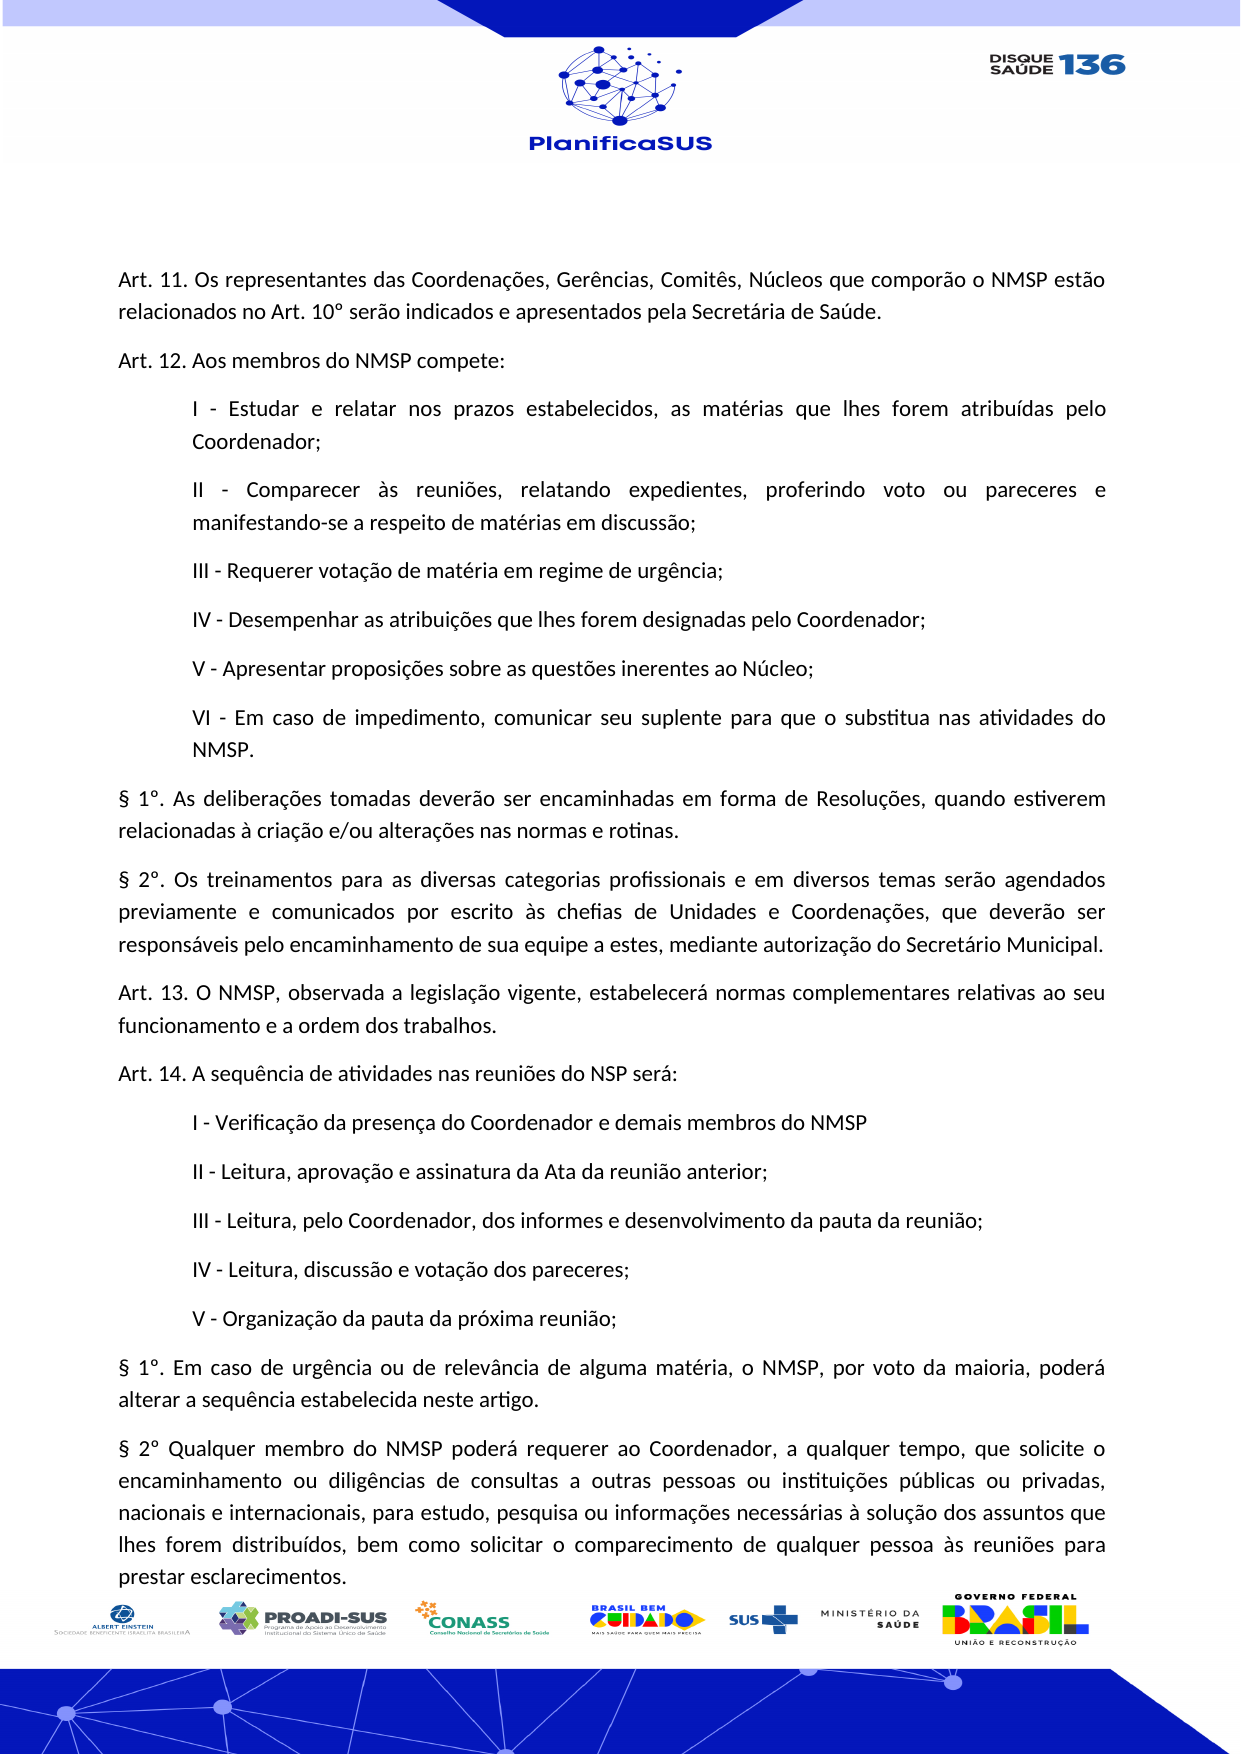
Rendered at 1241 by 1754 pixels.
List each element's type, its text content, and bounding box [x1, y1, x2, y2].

text Art. 13. O NMSP, observada a legislação vigente, estabelecerá normas complementares relativas ao seu funcionamento e a ordem dos trabalhos. [118, 978, 1107, 1039]
text § 1º. As deliberações tomadas deverão ser encaminhadas em forma de Resoluções, quando estiverem relacionadas à criação e/ou alterações nas normas e rotinas. [118, 784, 1107, 844]
text IV - Leitura, discussão e votação dos pareceres; [192, 1255, 1107, 1283]
text Art. 11. Os representantes das Coordenações, Gerências, Comitês, Núcleos que comporão o NMSP estão relacionados no Art. 10º serão indicados e apresentados pela Secretária de Saúde. [118, 265, 1107, 325]
text I - Verificação da presença do Coordenador e demais membros do NMSP [192, 1108, 1107, 1136]
text § 2º Qualquer membro do NMSP poderá requerer ao Coordenador, a qualquer tempo, que solicite o encaminhamento ou diligências de consultas a outras pessoas ou instituições públicas ou privadas, nacionais e internacionais, para estudo, pesquisa ou informações necessárias à solução dos assuntos que lhes forem distribuídos, bem como solicitar o comparecimento de qualquer pessoa às reuniões para prestar esclarecimentos. [118, 1434, 1107, 1591]
text Art. 12. Aos membros do NMSP compete: [118, 346, 1107, 374]
text Art. 14. A sequência de atividades nas reuniões do NSP será: [118, 1059, 1107, 1088]
text V - Organização da pauta da próxima reunião; [192, 1304, 1107, 1332]
text VI - Em caso de impedimento, comunicar seu suplente para que o substitua nas atividades do NMSP. [192, 703, 1107, 763]
text IV - Desempenhar as atribuições que lhes forem designadas pelo Coordenador; [192, 606, 1107, 633]
text § 1º. Em caso de urgência ou de relevância de alguma matéria, o NMSP, por voto da maioria, poderá alterar a sequência estabelecida neste artigo. [118, 1353, 1107, 1413]
text § 2º. Os treinamentos para as diversas categorias profissionais e em diversos temas serão agendados previamente e comunicados por escrito às chefias de Unidades e Coordenações, que deverão ser responsáveis pelo encaminhamento de sua equipe a estes, mediante autorização do Secretário Municipal. [118, 865, 1107, 958]
text II - Leitura, aprovação e assinatura da Ata da reunião anterior; [192, 1157, 1107, 1185]
text III - Requerer votação de matéria em regime de urgência; [192, 557, 1107, 585]
picture [2, 0, 1241, 164]
text III - Leitura, pelo Coordenador, dos informes e desenvolvimento da pauta da reunião; [192, 1206, 1107, 1234]
text I - Estudar e relatar nos prazos estabelecidos, as matérias que lhes forem atribuídas pelo Coordenador; [192, 394, 1107, 455]
text V - Apresentar proposições sobre as questões inerentes ao Núcleo; [192, 654, 1107, 682]
text II - Comparecer às reuniões, relatando expedientes, proferindo voto ou pareceres e manifestando-se a respeito de matérias em discussão; [192, 476, 1107, 536]
picture [0, 1588, 1241, 1754]
